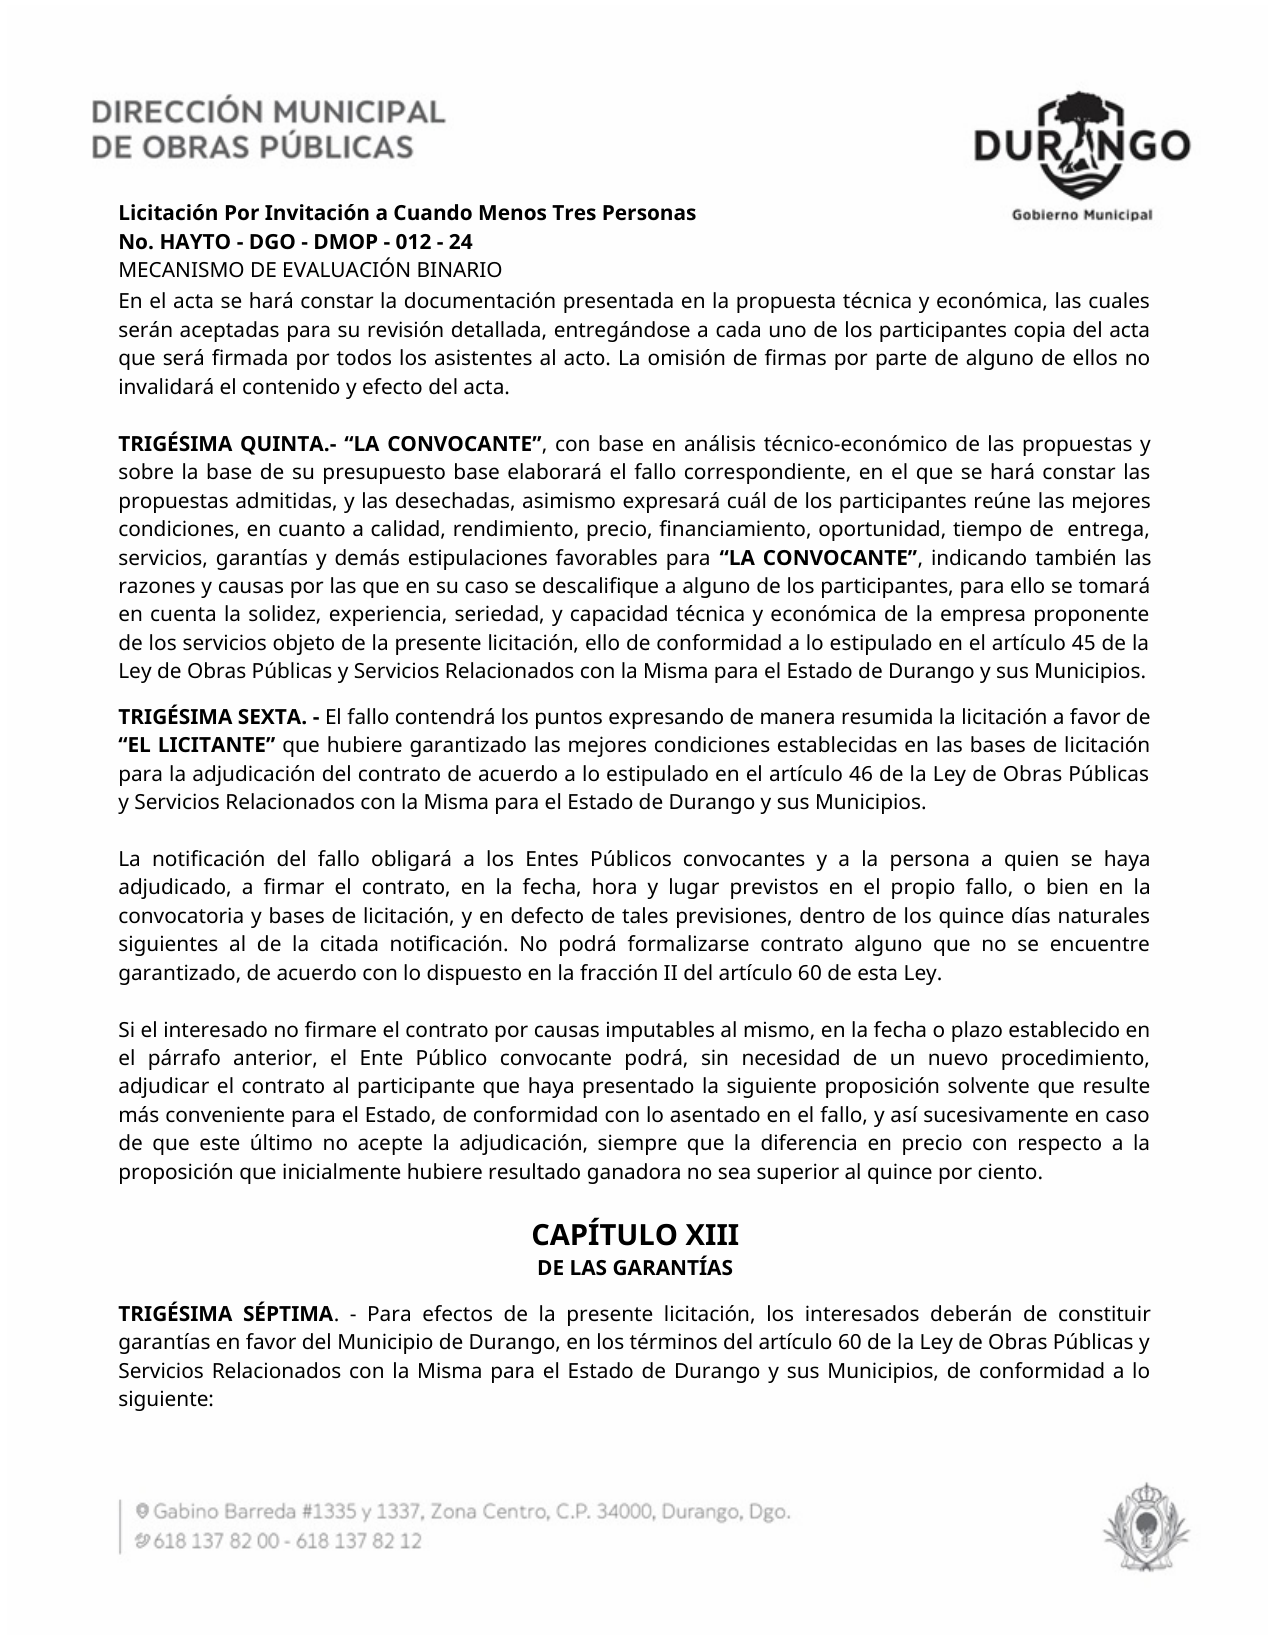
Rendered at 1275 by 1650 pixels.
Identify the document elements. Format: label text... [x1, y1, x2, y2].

text TRIGÉSIMA SÉPTIMA. - Para efectos de la presente licitación, los interesados deberán de constituir garantías en favor del Municipio de Durango, en los términos del artículo 60 de la Ley de Obras Públicas y Servicios Relacionados con la Misma para el Estado de Durango y sus Municipios, de conformidad a lo siguiente: [118, 1299, 1152, 1413]
text Si el interesado no firmare el contrato por causas imputables al mismo, en la fecha o plazo establecido en el párrafo anterior, el Ente Público convocante podrá, sin necesidad de un nuevo procedimiento, adjudicar el contrato al participante que haya presentado la siguiente proposición solvente que resulte más conveniente para el Estado, de conformidad con lo asentado en el fallo, y así sucesivamente en caso de que este último no acepte la adjudicación, siempre que la diferencia en precio con respecto a la proposición que inicialmente hubiere resultado ganadora no sea superior al quince por ciento. [118, 1015, 1152, 1185]
text DE LAS GARANTÍAS [118, 1253, 1152, 1282]
text TRIGÉSIMA QUINTA.- “LA CONVOCANTE”, con base en análisis técnico-económico de las propuestas y sobre la base de su presupuesto base elaborará el fallo correspondiente, en el que se hará constar las propuestas admitidas, y las desechadas, asimismo expresará cuál de los participantes reúne las mejores condiciones, en cuanto a calidad, rendimiento, precio, financiamiento, oportunidad, tiempo de entrega, servicios, garantías y demás estipulaciones favorables para “LA CONVOCANTE”, indicando también las razones y causas por las que en su caso se descalifique a alguno de los participantes, para ello se tomará en cuenta la solidez, experiencia, seriedad, y capacidad técnica y económica de la empresa proponente de los servicios objeto de la presente licitación, ello de conformidad a lo estipulado en el artículo 45 de la Ley de Obras Públicas y Servicios Relacionados con la Misma para el Estado de Durango y sus Municipios. [118, 429, 1152, 685]
text CAPÍTULO XIII [118, 1214, 1152, 1253]
text TRIGÉSIMA SEXTA. - El fallo contendrá los puntos expresando de manera resumida la licitación a favor de “EL LICITANTE” que hubiere garantizado las mejores condiciones establecidas en las bases de licitación para la adjudicación del contrato de acuerdo a lo estipulado en el artículo 46 de la Ley de Obras Públicas y Servicios Relacionados con la Misma para el Estado de Durango y sus Municipios. [118, 702, 1152, 816]
text En el acta se hará constar la documentación presentada en la propuesta técnica y económica, las cuales serán aceptadas para su revisión detallada, entregándose a cada uno de los participantes copia del acta que será firmada por todos los asistentes al acto. La omisión de firmas por parte de alguno de ellos no invalidará el contenido y efecto del acta. [118, 287, 1152, 400]
picture [7, 5, 1269, 1635]
text La notificación del fallo obligará a los Entes Públicos convocantes y a la persona a quien se haya adjudicado, a firmar el contrato, en la fecha, hora y lugar previstos en el propio fallo, o bien en la convocatoria y bases de licitación, y en defecto de tales previsiones, dentro de los quince días naturales siguientes al de la citada notificación. No podrá formalizarse contrato alguno que no se encuentre garantizado, de acuerdo con lo dispuesto en la fracción II del artículo 60 de esta Ley. [118, 844, 1152, 986]
